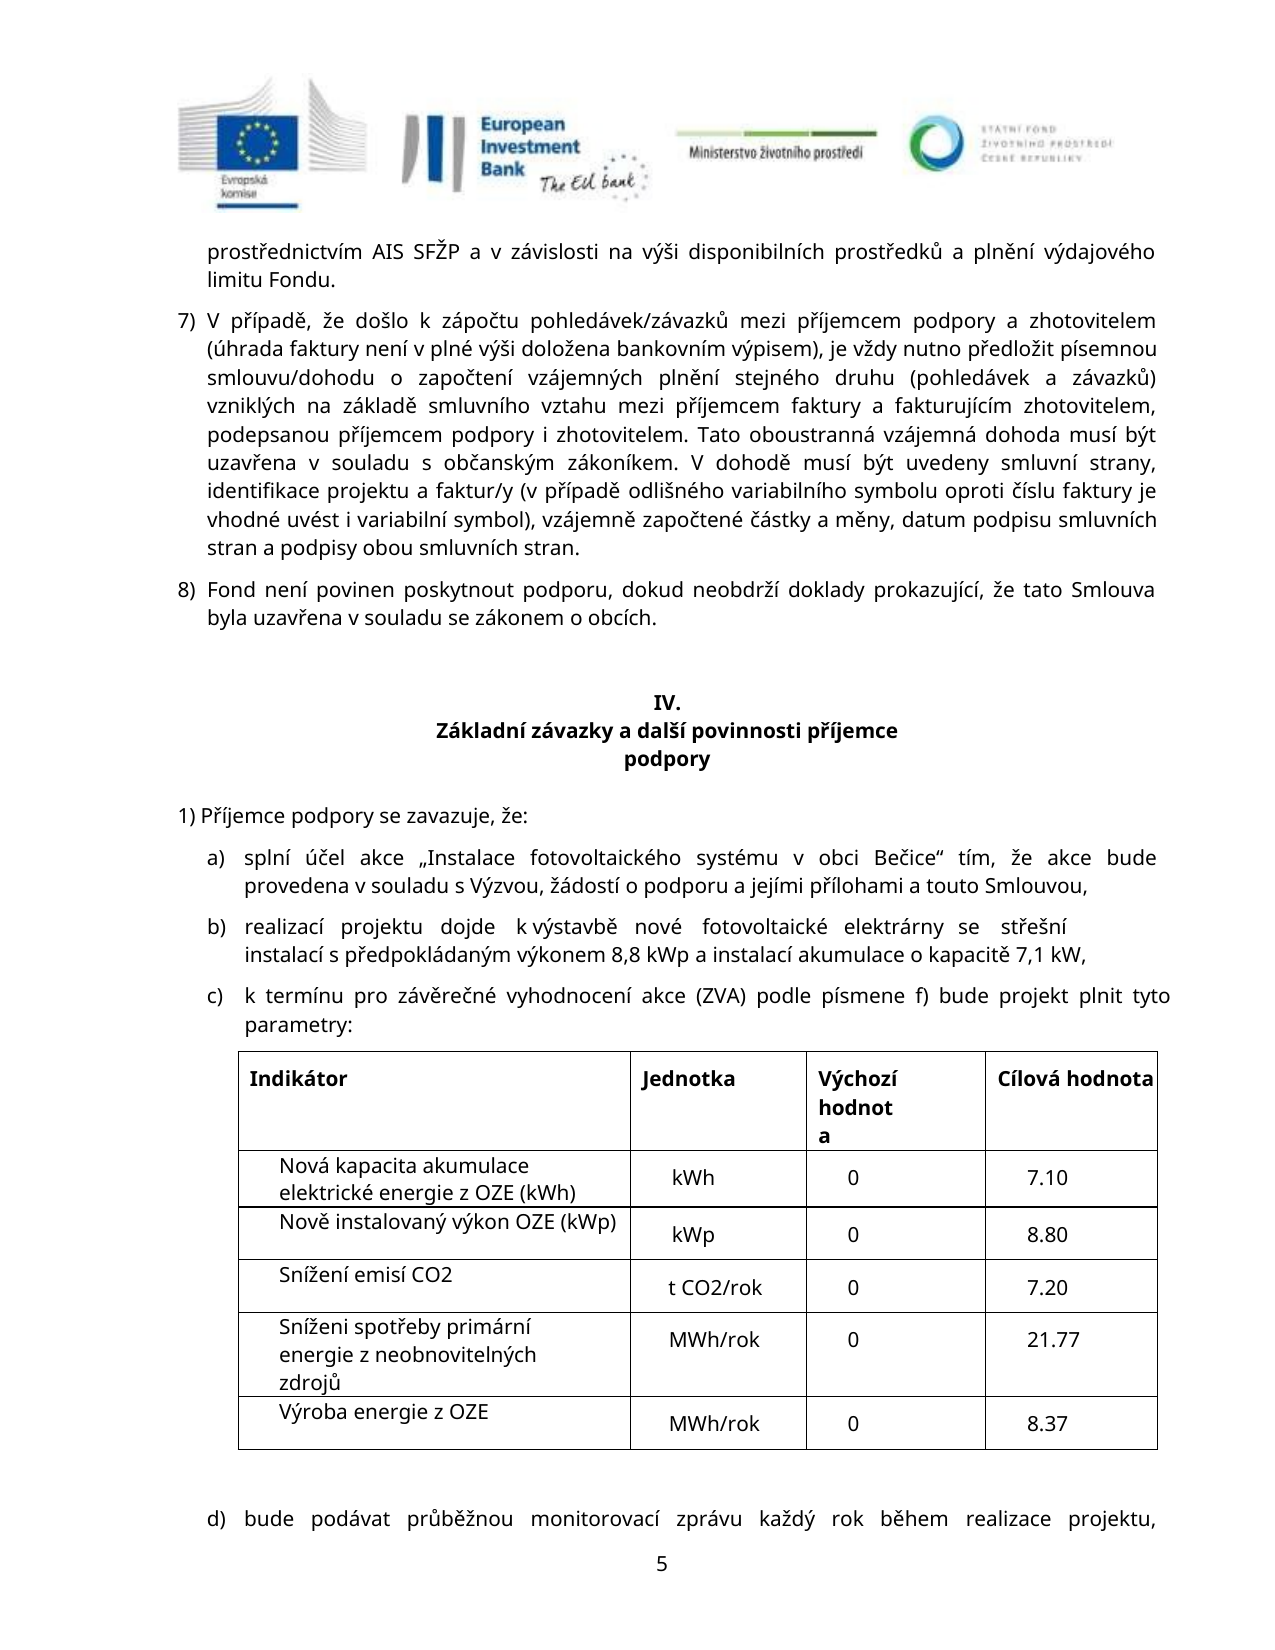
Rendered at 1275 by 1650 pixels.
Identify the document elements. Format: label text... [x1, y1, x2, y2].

list k termínu pro závěrečné vyhodnocení akce (ZVA) podle písmene f) bude projekt plnit tyto parametry: [207, 981, 1171, 1038]
table_header Jednotka [631, 1052, 806, 1150]
table_cell Sníženi spotřeby primární energie z neobnovitelných zdrojů [239, 1313, 630, 1396]
table_cell kWp [631, 1208, 806, 1259]
table_cell Nově instalovaný výkon OZE (kWp) [239, 1208, 630, 1259]
text prostřednictvím AIS SFŽP a v závislosti na výši disponibilních prostředků a plnění výdajového limitu Fondu. [207, 237, 1157, 294]
table_header Výchozí hodnota [807, 1052, 985, 1150]
table_cell Snížení emisí CO2 [239, 1260, 630, 1312]
table_cell kWh [631, 1151, 806, 1206]
table_cell 8.80 [986, 1208, 1157, 1259]
subtitle IV. [494, 688, 841, 716]
table_cell t CO2/rok [631, 1260, 806, 1312]
list Fond není povinen poskytnout podporu, dokud neobdrží doklady prokazující, že tato Smlouva byla uzavřena v souladu se zákonem o obcích. [177, 575, 1157, 632]
table_cell 8.37 [986, 1397, 1157, 1448]
list realizací projektu dojde k výstavbě nové fotovoltaické elektrárny se střešní instalací s předpokládaným výkonem 8,8 kWp a instalací akumulace o kapacitě 7,1 kW, [207, 912, 1157, 969]
table_cell Výroba energie z OZE [239, 1397, 630, 1448]
table_header Cílová hodnota [986, 1052, 1157, 1150]
table_cell 7.20 [986, 1260, 1157, 1312]
table_cell MWh/rok [631, 1397, 806, 1448]
table_cell 0 [807, 1313, 985, 1396]
table_header Indikátor [239, 1052, 630, 1150]
table_cell 0 [807, 1208, 985, 1259]
picture [177, 73, 1115, 213]
table_cell 7.10 [986, 1151, 1157, 1206]
table_cell 21.77 [986, 1313, 1157, 1396]
table_cell MWh/rok [631, 1313, 806, 1396]
table_cell Nová kapacita akumulace elektrické energie z OZE (kWh) [239, 1151, 630, 1206]
table_cell 0 [807, 1151, 985, 1206]
subtitle Základní závazky a další povinnosti příjemce podpory [404, 716, 930, 773]
table_cell 0 [807, 1397, 985, 1448]
list splní účel akce „Instalace fotovoltaického systému v obci Bečice“ tím, že akce bude provedena v souladu s Výzvou, žádostí o podporu a jejími přílohami a touto Smlouvou, [207, 843, 1157, 899]
list Příjemce podpory se zavazuje, že: [177, 802, 1171, 830]
table_cell 0 [807, 1260, 985, 1312]
list V případě, že došlo k zápočtu pohledávek/závazků mezi příjemcem podpory a zhotovitelem (úhrada faktury není v plné výši doložena bankovním výpisem), je vždy nutno předložit písemnou smlouvu/dohodu o započtení vzájemných plnění stejného druhu (pohledávek a závazků) vzniklých na základě smluvního vztahu mezi příjemcem faktury a fakturujícím zhotovitelem, podepsanou příjemcem podpory i zhotovitelem. Tato oboustranná vzájemná dohoda musí být uzavřena v souladu s občanským zákoníkem. V dohodě musí být uvedeny smluvní strany, identifikace projektu a faktur/y (v případě odlišného variabilního symbolu oproti číslu faktury je vhodné uvést i variabilní symbol), vzájemně započtené částky a měny, datum podpisu smluvních stran a podpisy obou smluvních stran. [177, 306, 1157, 562]
